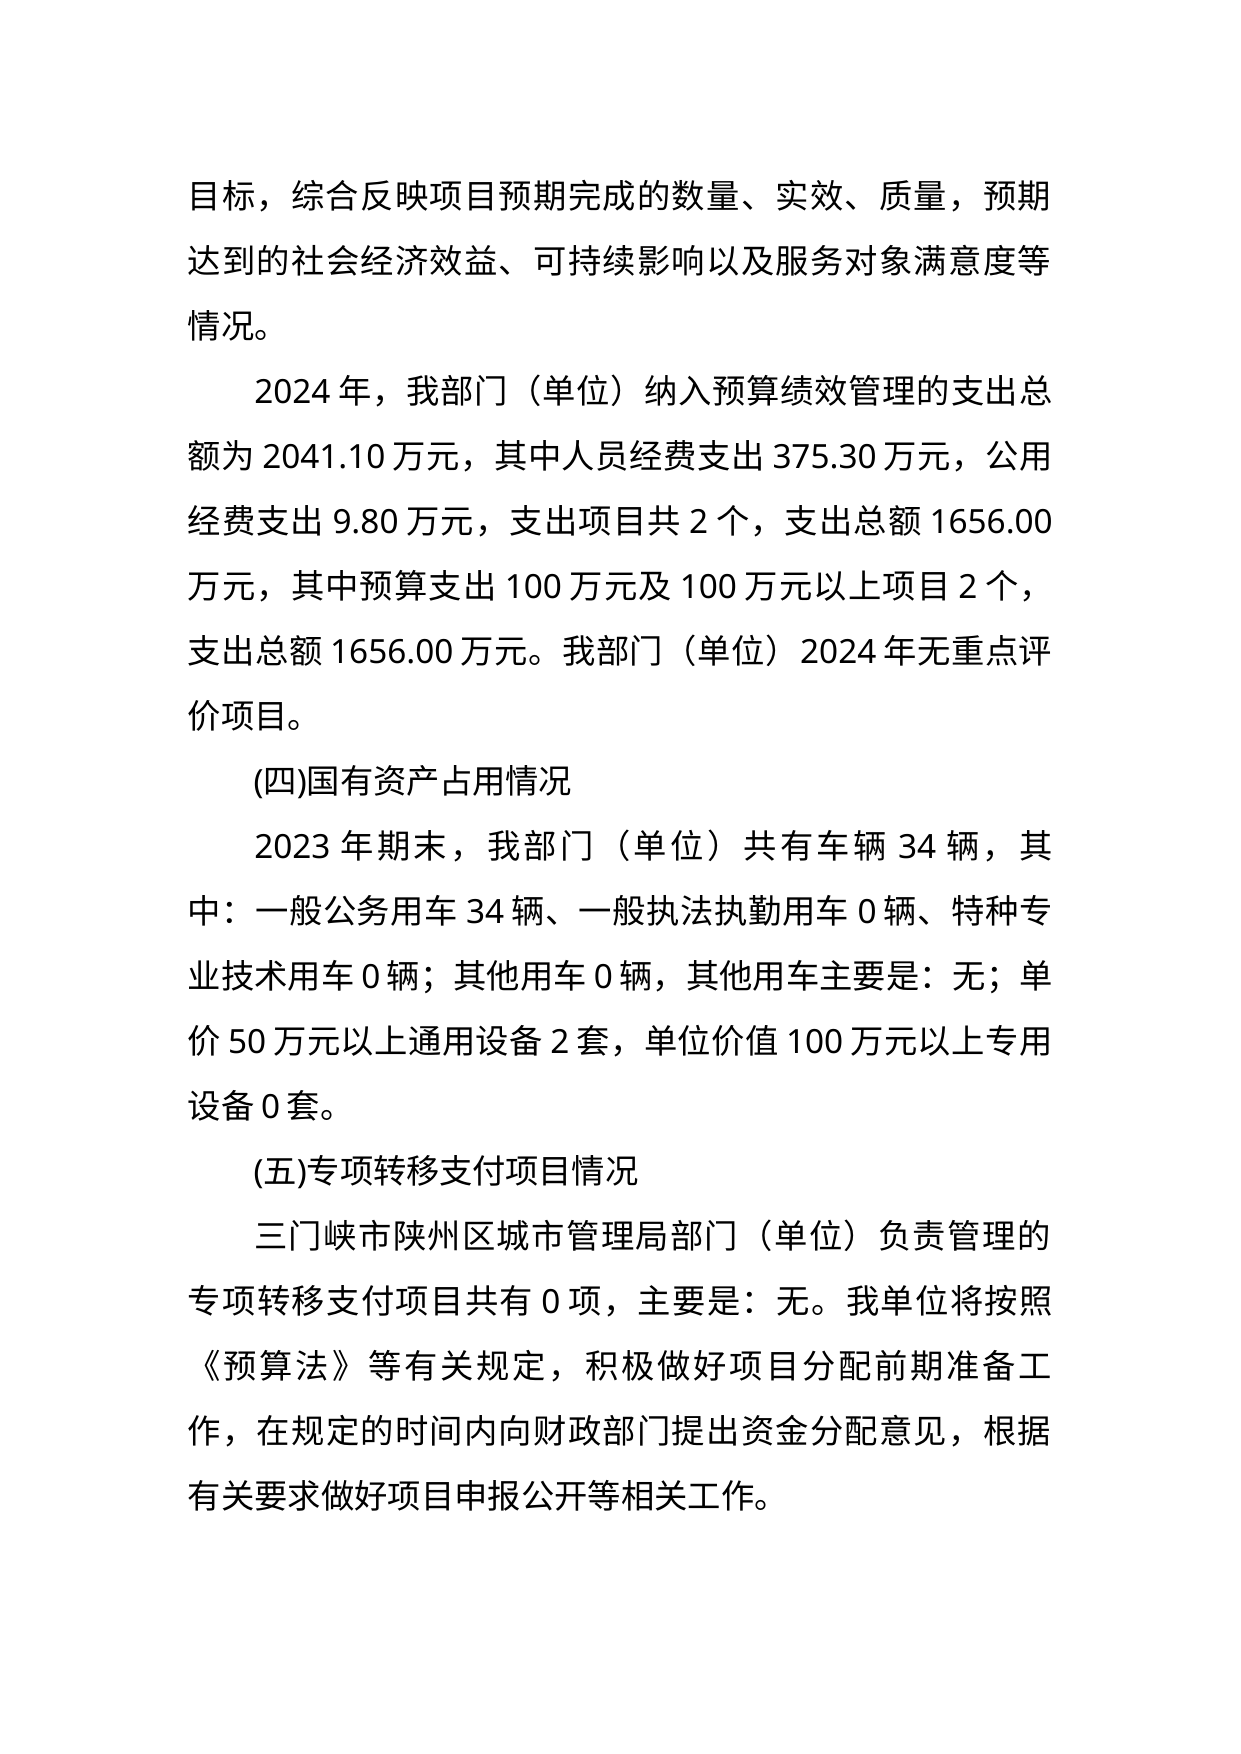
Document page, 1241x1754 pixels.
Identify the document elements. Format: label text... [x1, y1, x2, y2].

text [187, 162, 1053, 357]
text (五)专项转移支付项目情况 [187, 1137, 1053, 1202]
text 三门峡市陕州区城市管理局部门（单位）负责管理的专项转移支付项目共有0项，主要是：无。我单位将按照《预算法》等有关规定，积极做好项目分配前期准备工作，在规定的时间内向财政部门提出资金分配意见，根据有关要求做好项目申报公开等相关工作。 [187, 1202, 1053, 1527]
text 2024年，我部门（单位）纳入预算绩效管理的支出总额为2041.10万元，其中人员经费支出375.30万元，公用经费支出9.80万元，支出项目共2个，支出总额1656.00万元，其中预算支出100万元及100万元以上项目2个，支出总额1656.00万元。我部门（单位）2024年无重点评价项目。 [187, 357, 1053, 747]
text (四)国有资产占用情况 [187, 747, 1053, 812]
text 2023年期末，我部门（单位）共有车辆34辆，其中：一般公务用车34辆、一般执法执勤用车0辆、特种专业技术用车0辆；其他用车0辆，其他用车主要是：无；单价50万元以上通用设备2套，单位价值100万元以上专用设备0套。 [187, 812, 1053, 1137]
